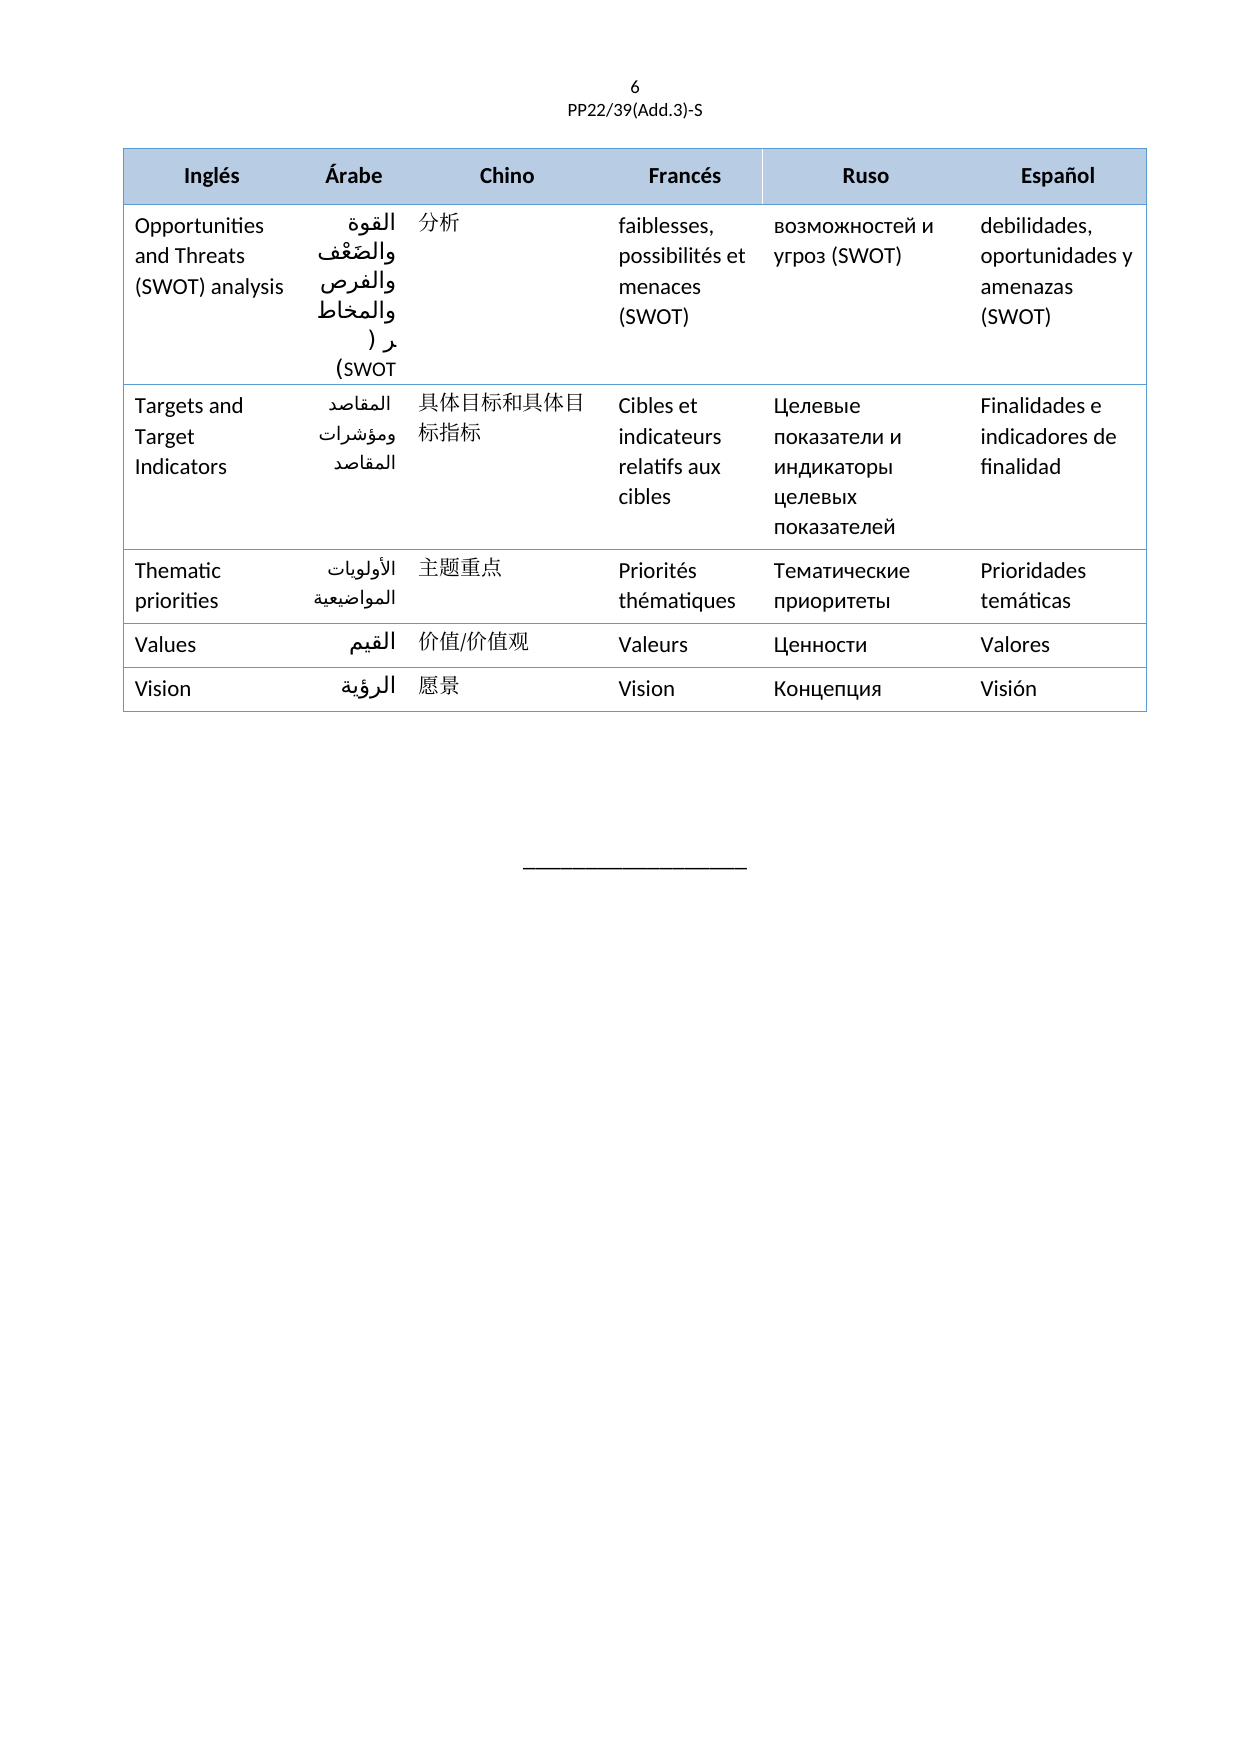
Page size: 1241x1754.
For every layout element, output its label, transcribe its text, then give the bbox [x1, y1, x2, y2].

table_cell Концепция [763, 668, 969, 711]
table_header Chino [407, 149, 607, 204]
table_header Francés [607, 149, 762, 204]
table_cell Finalidades e indicadores de finalidad [969, 385, 1146, 549]
table_cell Vision [124, 668, 300, 711]
table_cell Valores [969, 624, 1146, 667]
table_cell 具体目标和具体目标指标 [407, 385, 607, 549]
table_header Ruso [763, 149, 969, 204]
table_cell الأولويات المواضيعية [300, 550, 407, 623]
table_cell 价值/价值观 [407, 624, 607, 667]
table_cell Priorités thématiques [607, 550, 762, 623]
table_header Inglés [124, 149, 300, 204]
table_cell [300, 205, 407, 384]
table_cell Prioridades temáticas [969, 550, 1146, 623]
table_cell Целевые показатели и индикаторы целевых показателей [763, 385, 969, 549]
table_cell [969, 205, 1146, 384]
table_cell 优势、劣势、机会与威胁（SWOT）分析 [407, 205, 607, 384]
table_cell Thematic priorities [124, 550, 300, 623]
table_cell الرؤية [300, 668, 407, 711]
table_cell القيم [300, 624, 407, 667]
table_cell المقاصد ومؤشرات المقاصد [300, 385, 407, 549]
table_cell Values [124, 624, 300, 667]
table_cell Vision [607, 668, 762, 711]
table_cell Valeurs [607, 624, 762, 667]
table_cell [607, 205, 762, 384]
table_cell Ценности [763, 624, 969, 667]
text __________________ [148, 842, 1122, 873]
table_header Árabe [300, 149, 407, 204]
table_cell 主题重点 [407, 550, 607, 623]
table_cell Тематические приоритеты [763, 550, 969, 623]
table_cell Cibles et indicateurs relatifs aux cibles [607, 385, 762, 549]
table_cell Targets and Target Indicators [124, 385, 300, 549]
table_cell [763, 205, 969, 384]
table_cell 愿景 [407, 668, 607, 711]
table_cell Visión [969, 668, 1146, 711]
table_header Español [969, 149, 1146, 204]
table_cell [124, 205, 300, 384]
